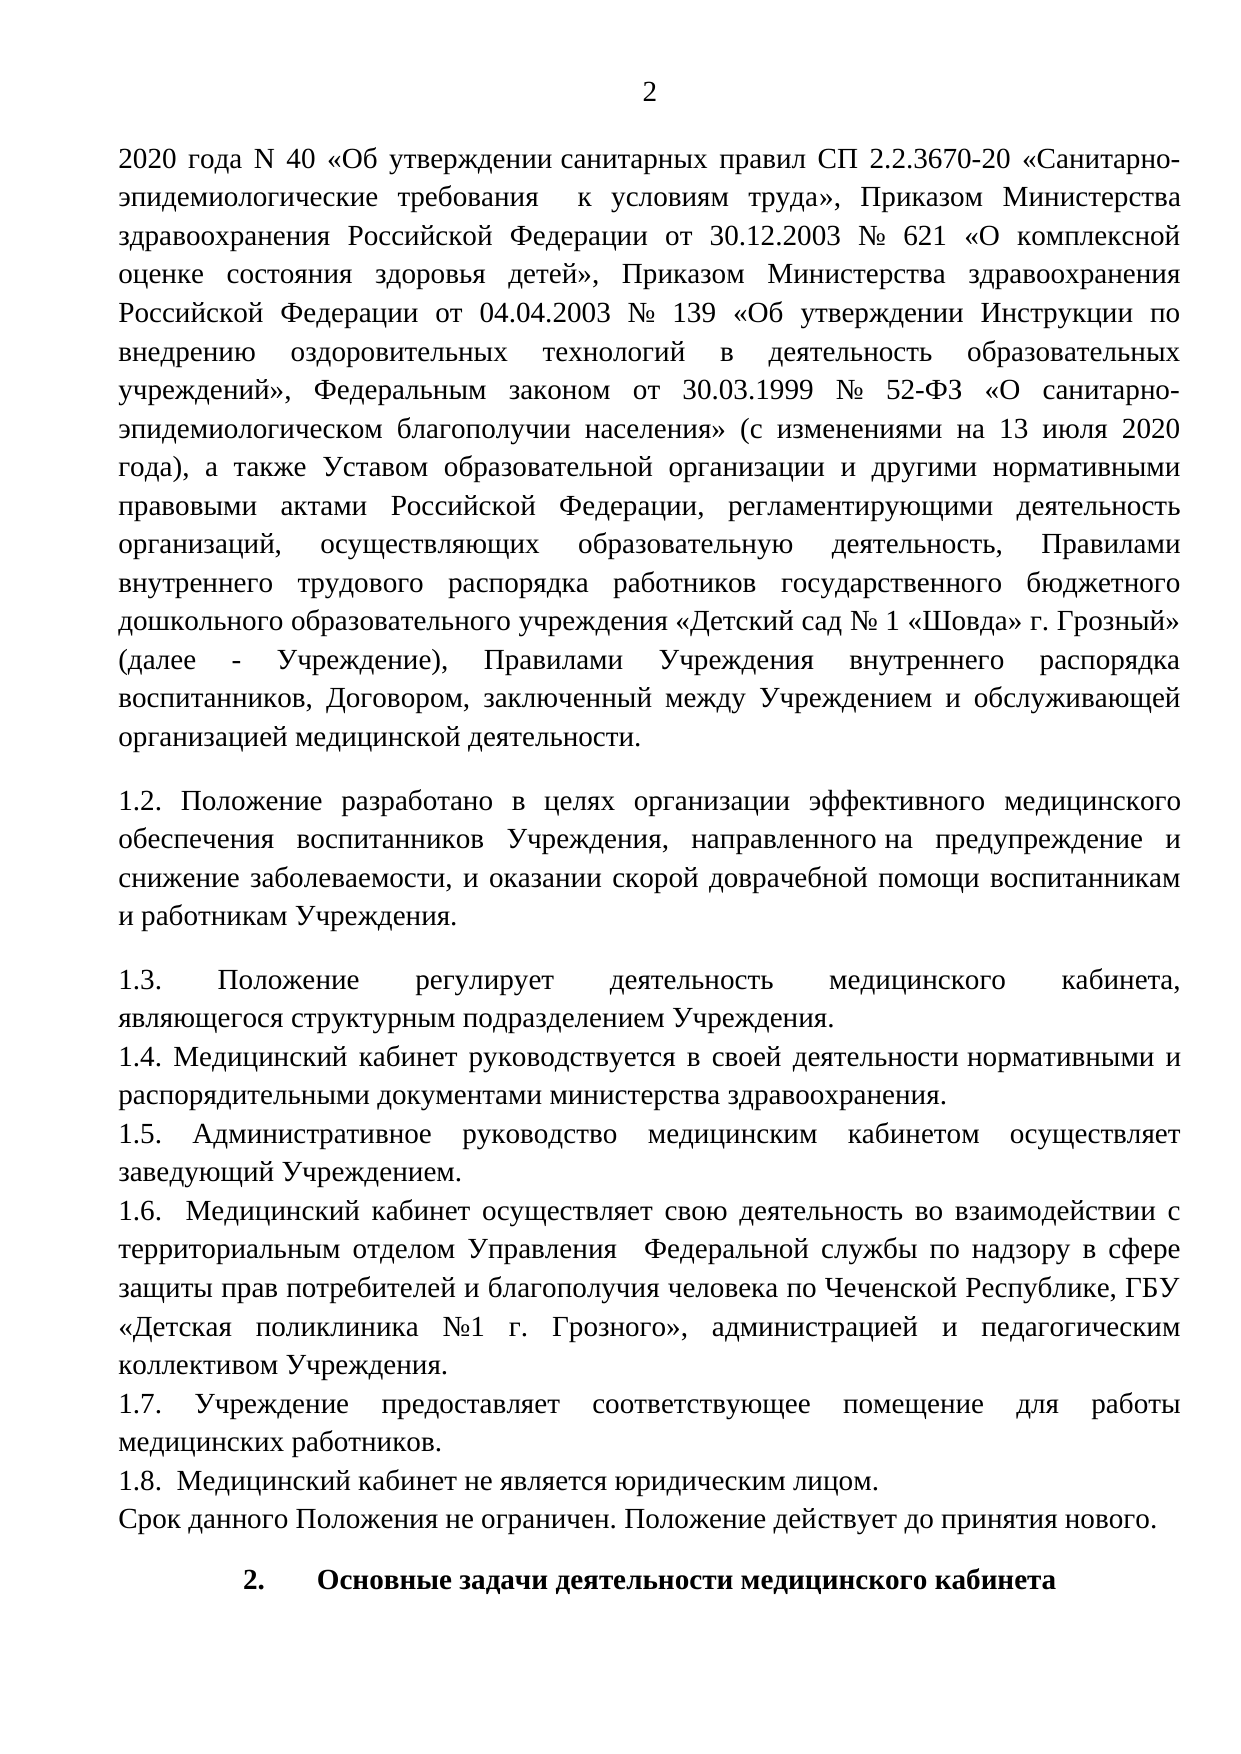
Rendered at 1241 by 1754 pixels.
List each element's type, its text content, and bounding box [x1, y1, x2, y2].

text 1.8. Медицинский кабинет не является юридическим лицом. [118, 1463, 1181, 1496]
text 1.5. Административное руководство медицинским кабинетом осуществляет заведующий Учреждением. [118, 1116, 1181, 1188]
text 1.7. Учреждение предоставляет соответствующее помещение для работы медицинских работников. [118, 1386, 1181, 1458]
text Срок данного Положения не ограничен. Положение действует до принятия нового. [118, 1501, 1181, 1535]
text 1.3. Положение регулирует деятельность медицинского кабинета, являющегося структурным подразделением Учреждения. [118, 962, 1181, 1034]
text 1.6. Медицинский кабинет осуществляет свою деятельность во взаимодействии с территориальным отделом Управления Федеральной службы по надзору в сфере защиты прав потребителей и благополучия человека по Чеченской Республике, ГБУ «Детская поликлиника №1 г. Грозного», администрацией и педагогическим коллективом Учреждения. [118, 1193, 1181, 1381]
text 1.2. Положение разработано в целях организации эффективного медицинского обеспечения воспитанников Учреждения, направленного на предупреждение и снижение заболеваемости, и оказании скорой доврачебной помощи воспитанникам и работникам Учреждения. [118, 783, 1181, 932]
list Основные задачи деятельности медицинского кабинета [118, 1562, 1181, 1595]
text 1.4. Медицинский кабинет руководствуется в своей деятельности нормативными и распорядительными документами министерства здравоохранения. [118, 1039, 1181, 1111]
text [118, 141, 1181, 753]
